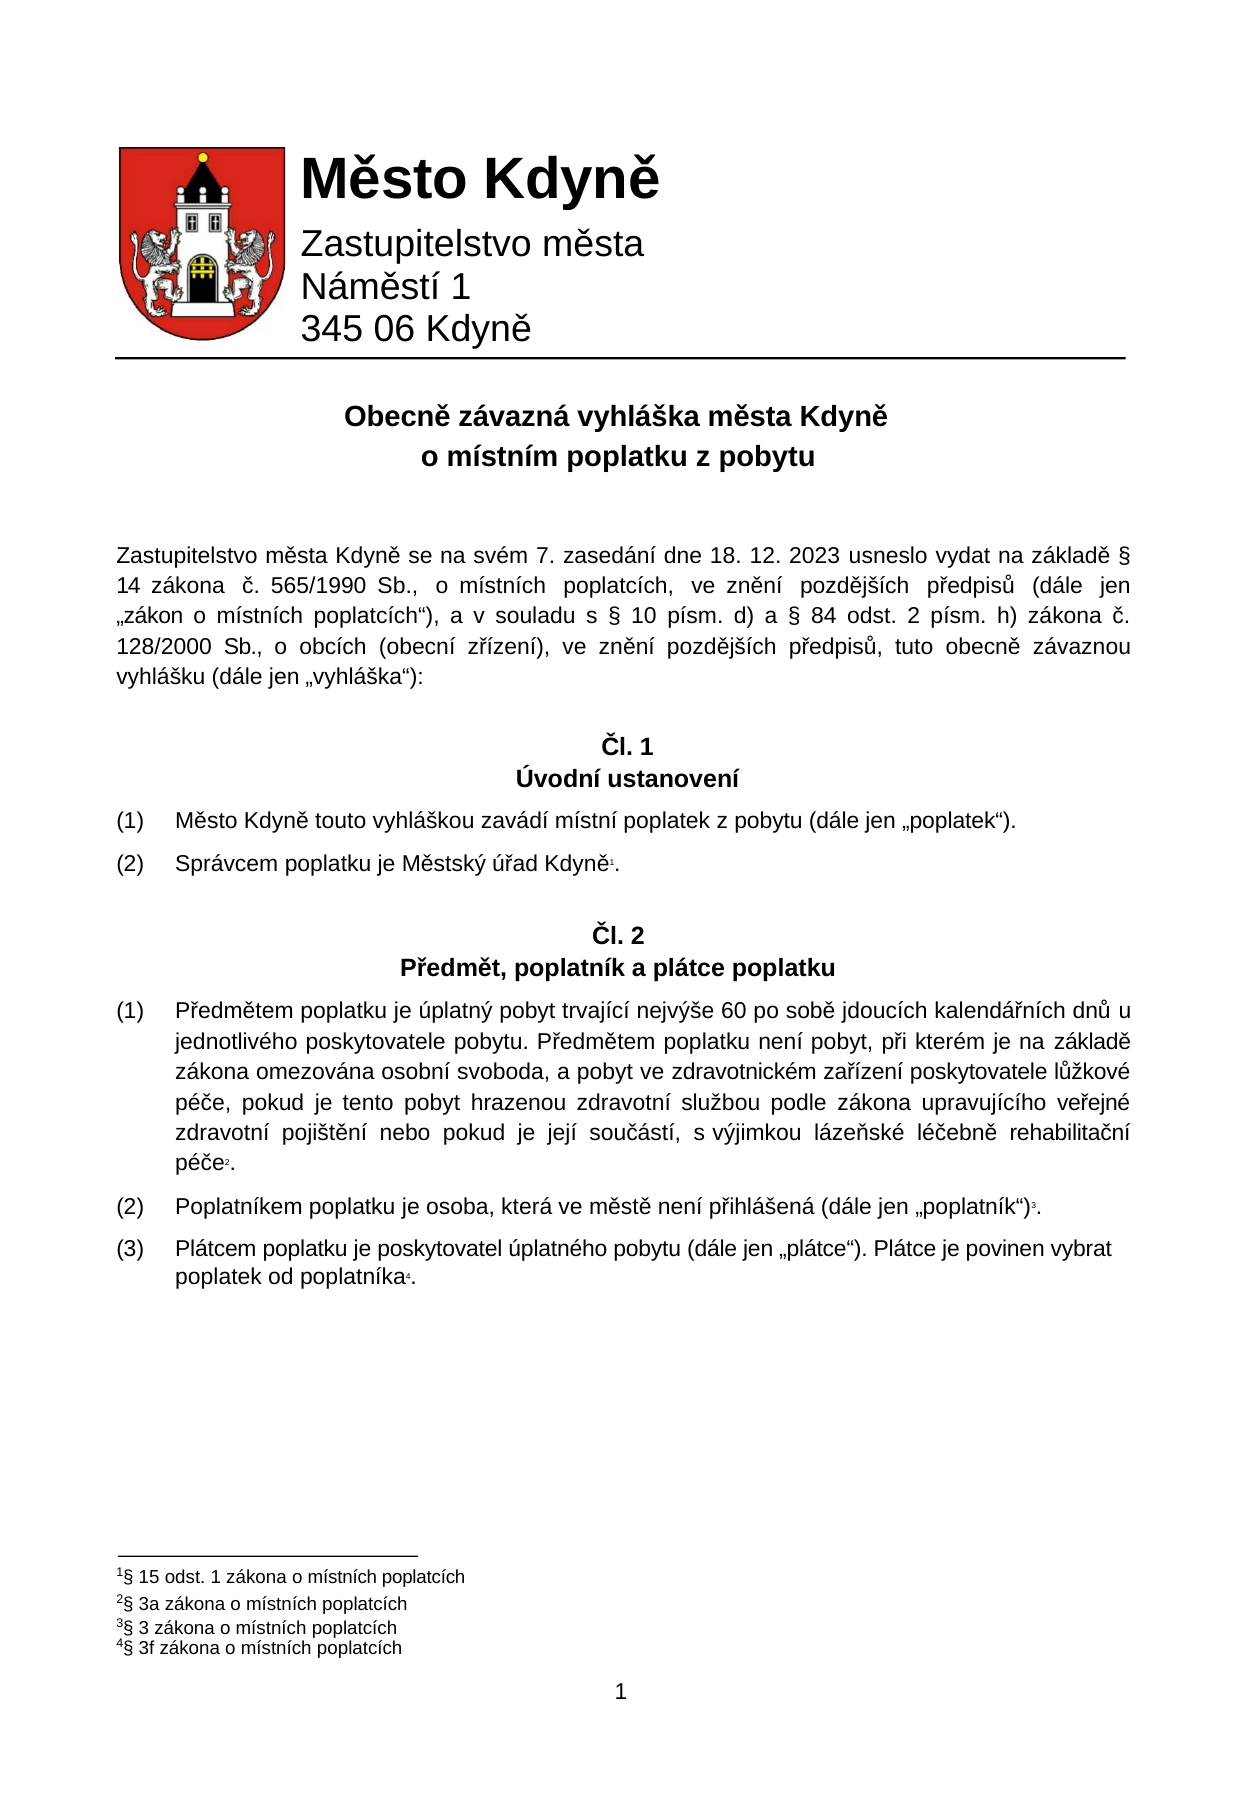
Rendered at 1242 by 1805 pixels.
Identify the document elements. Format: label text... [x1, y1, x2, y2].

text Čl. 1 [583, 733, 654, 761]
text Předmět, poplatník a plátce poplatku [400, 954, 1189, 982]
text (3) Plátcem poplatku je poskytovatel úplatného pobytu (dále jen „plátce“). Plátce je povinen vybrat [116, 1236, 1189, 1262]
text (2) Poplatníkem poplatku je osoba, která ve městě není přihlášená (dále jen „poplatník“)3. [116, 1193, 1189, 1219]
picture [118, 146, 286, 341]
text Obecně závazná vyhláška města Kdyně o místním poplatku z pobytu [344, 395, 902, 474]
text Město Kdyně [300, 146, 1189, 211]
text (1) Město Kdyně touto vyhláškou zavádí místní poplatek z pobytu (dále jen „poplatek“). (2) Správcem poplatku je Městský úřad Kdyně1. [116, 794, 1030, 880]
text (1) Předmětem poplatku je úplatný pobyt trvající nejvýše 60 po sobě jdoucích kalendářních dnů u jednotlivého poskytovatele pobytu. Předmětem poplatku není pobyt, při kterém je na základě zákona omezována osobní svoboda, a pobyt ve zdravotnickém zařízení poskytovatele lůžkové péče, pokud je tento pobyt hrazenou zdravotní službou podle zákona upravujícího veřejné zdravotní pojištění nebo pokud je její součástí, s výjimkou lázeňské léčebně rehabilitační péče2. [116, 995, 1131, 1177]
text poplatek od poplatníka4. [175, 1264, 1189, 1290]
text 3§ 3 zákona o místních poplatcích [116, 1616, 1189, 1637]
text Čl. 2 [592, 922, 1189, 950]
text Zastupitelstvo města Kdyně se na svém 7. zasedání dne 18. 12. 2023 usneslo vydat na základě § 14 zákona č. 565/1990 Sb., o místních poplatcích, ve znění pozdějších předpisů (dále jen „zákon o místních poplatcích“), a v souladu s § 10 písm. d) a § 84 odst. 2 písm. h) zákona č. 128/2000 Sb., o obcích (obecní zřízení), ve znění pozdějších předpisů, tuto obecně závaznou vyhlášku (dále jen „vyhláška“): [116, 539, 1131, 691]
text 4§ 3f zákona o místních poplatcích [116, 1637, 1189, 1659]
text Úvodní ustanovení [498, 765, 739, 793]
text Zastupitelstvo města Náměstí 1 [300, 223, 674, 308]
text 1§ 15 odst. 1 zákona o místních poplatcích 2§ 3a zákona o místních poplatcích [116, 1561, 480, 1616]
text 345 06 Kdyně [300, 308, 1189, 350]
